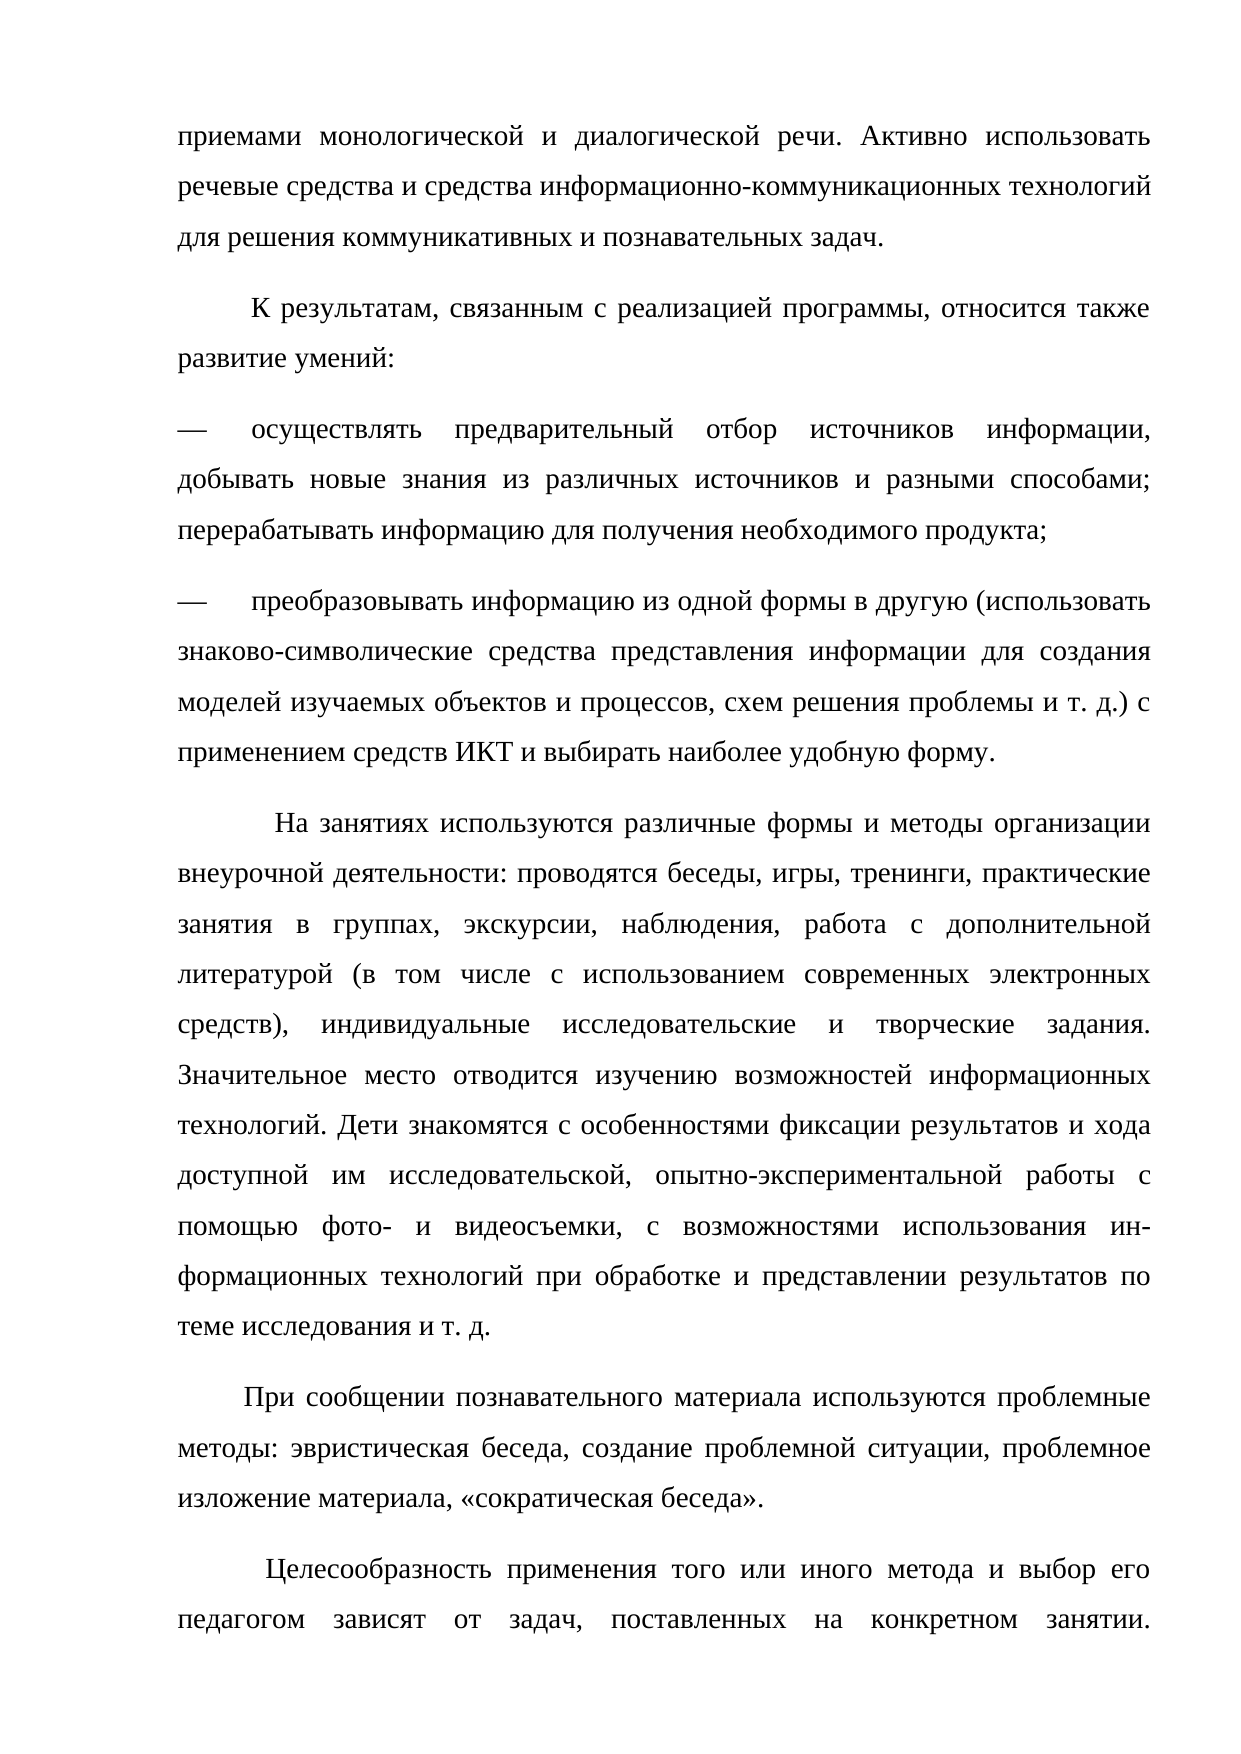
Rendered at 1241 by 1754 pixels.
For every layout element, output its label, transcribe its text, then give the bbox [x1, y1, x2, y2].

text К результатам, связанным с реализацией программы, относится также развитие умений: [177, 290, 1152, 374]
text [177, 1551, 1152, 1635]
text На занятиях используются различные формы и методы организации внеурочной деятельности: проводятся беседы, игры, тренинги, практические занятия в группах, экскурсии, наблюдения, работа с дополнительной литературой (в том числе с использованием современных электронных средств), индивидуальные исследовательские и творческие задания. Значительное место отводится изучению возможностей информационных технологий. Дети знакомятся с особенностями фиксации результатов и хода доступной им исследовательской, опытно-экспериментальной работы с помощью фото- и видеосъемки, с возможностями использования ин-формационных технологий при обработке и представлении результатов по теме исследования и т. д. [177, 805, 1152, 1342]
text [177, 118, 1152, 252]
text При сообщении познавательного материала используются проблемные методы: эвристическая беседа, создание проблемной ситуации, проблемное изложение материала, «сократическая беседа». [177, 1379, 1152, 1514]
text — преобразовывать информацию из одной формы в другую (использовать знаково-символические средства представления информации для создания моделей изучаемых объектов и процессов, схем решения проблемы и т. д.) с применением средств ИКТ и выбирать наиболее удобную форму. [177, 583, 1152, 768]
text — осуществлять предварительный отбор источников информации, добывать новые знания из различных источников и разными способами; перерабатывать информацию для получения необходимого продукта; [177, 411, 1152, 546]
